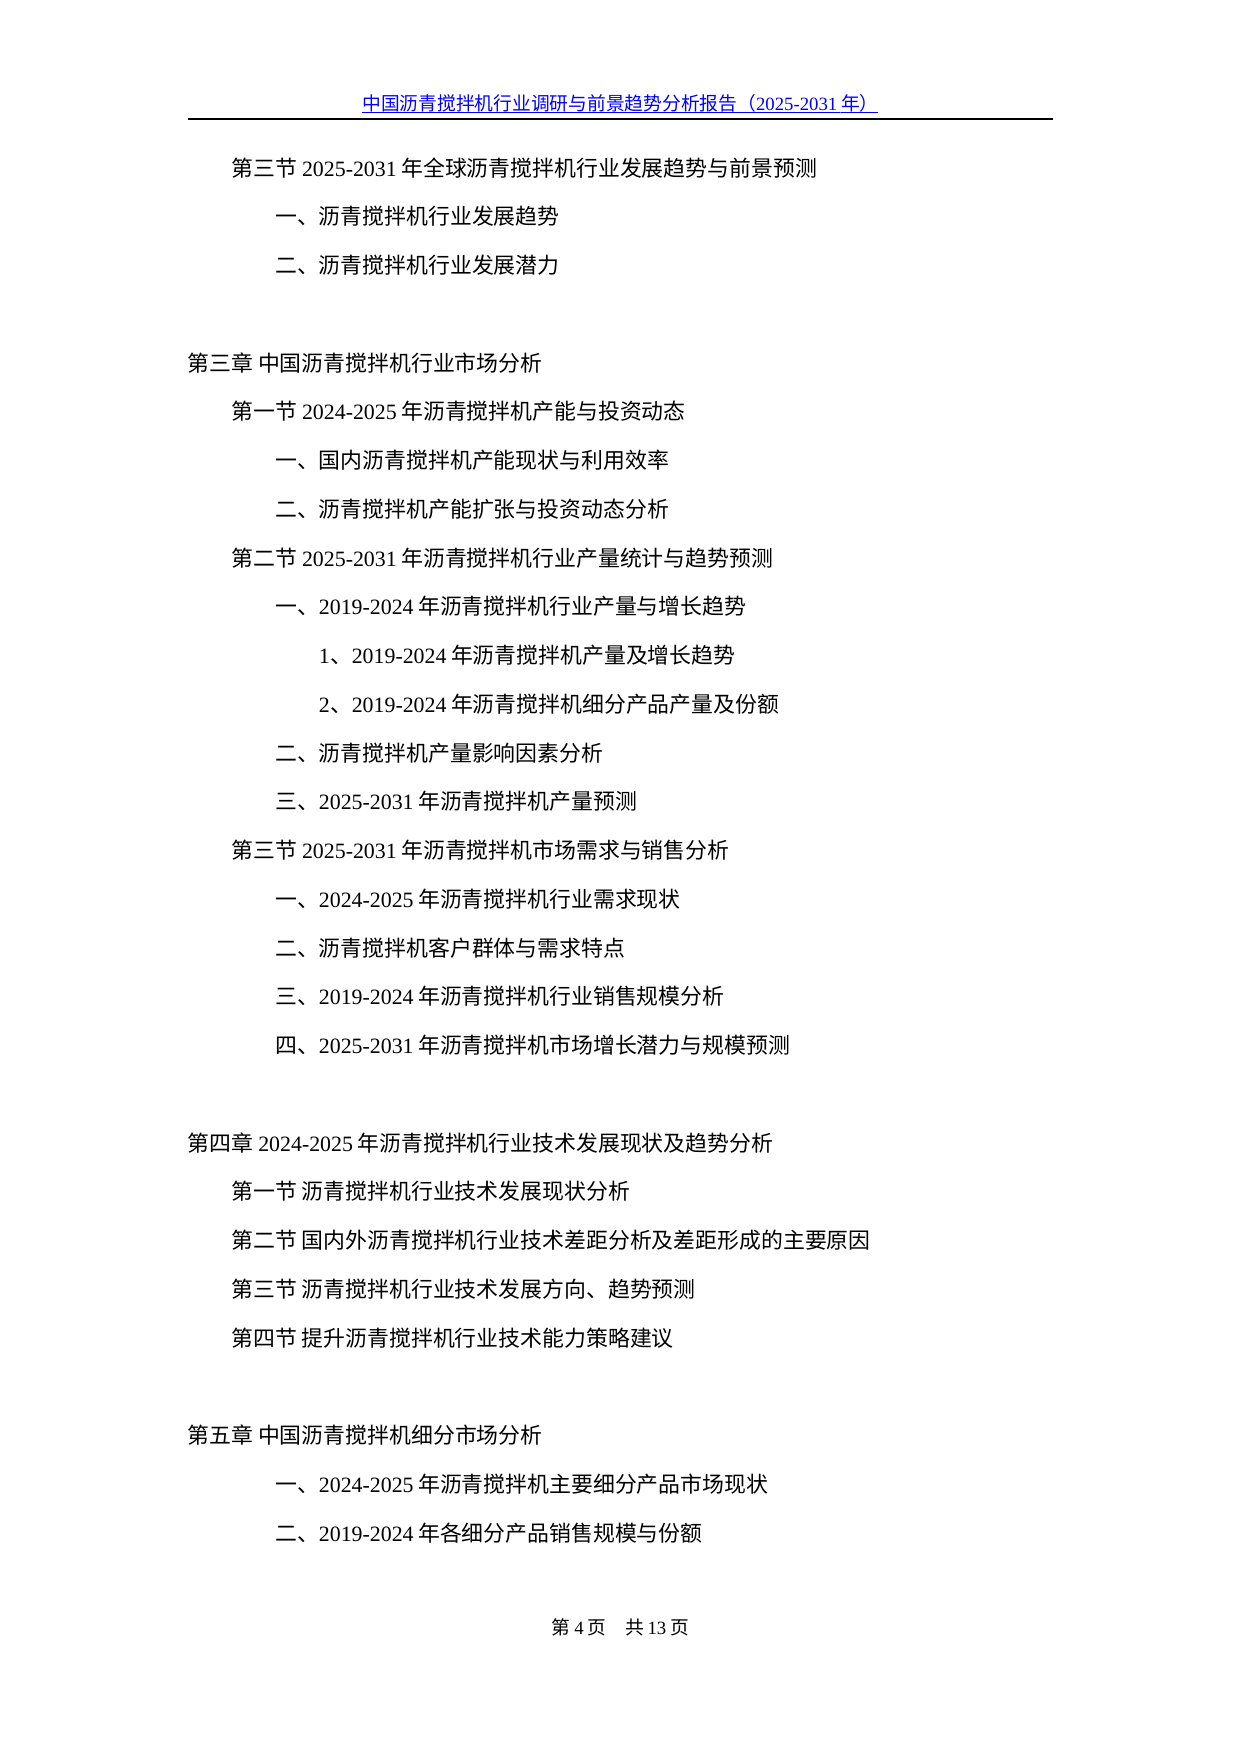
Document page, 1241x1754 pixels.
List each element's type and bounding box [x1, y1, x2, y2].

text [187, 150, 1053, 1548]
